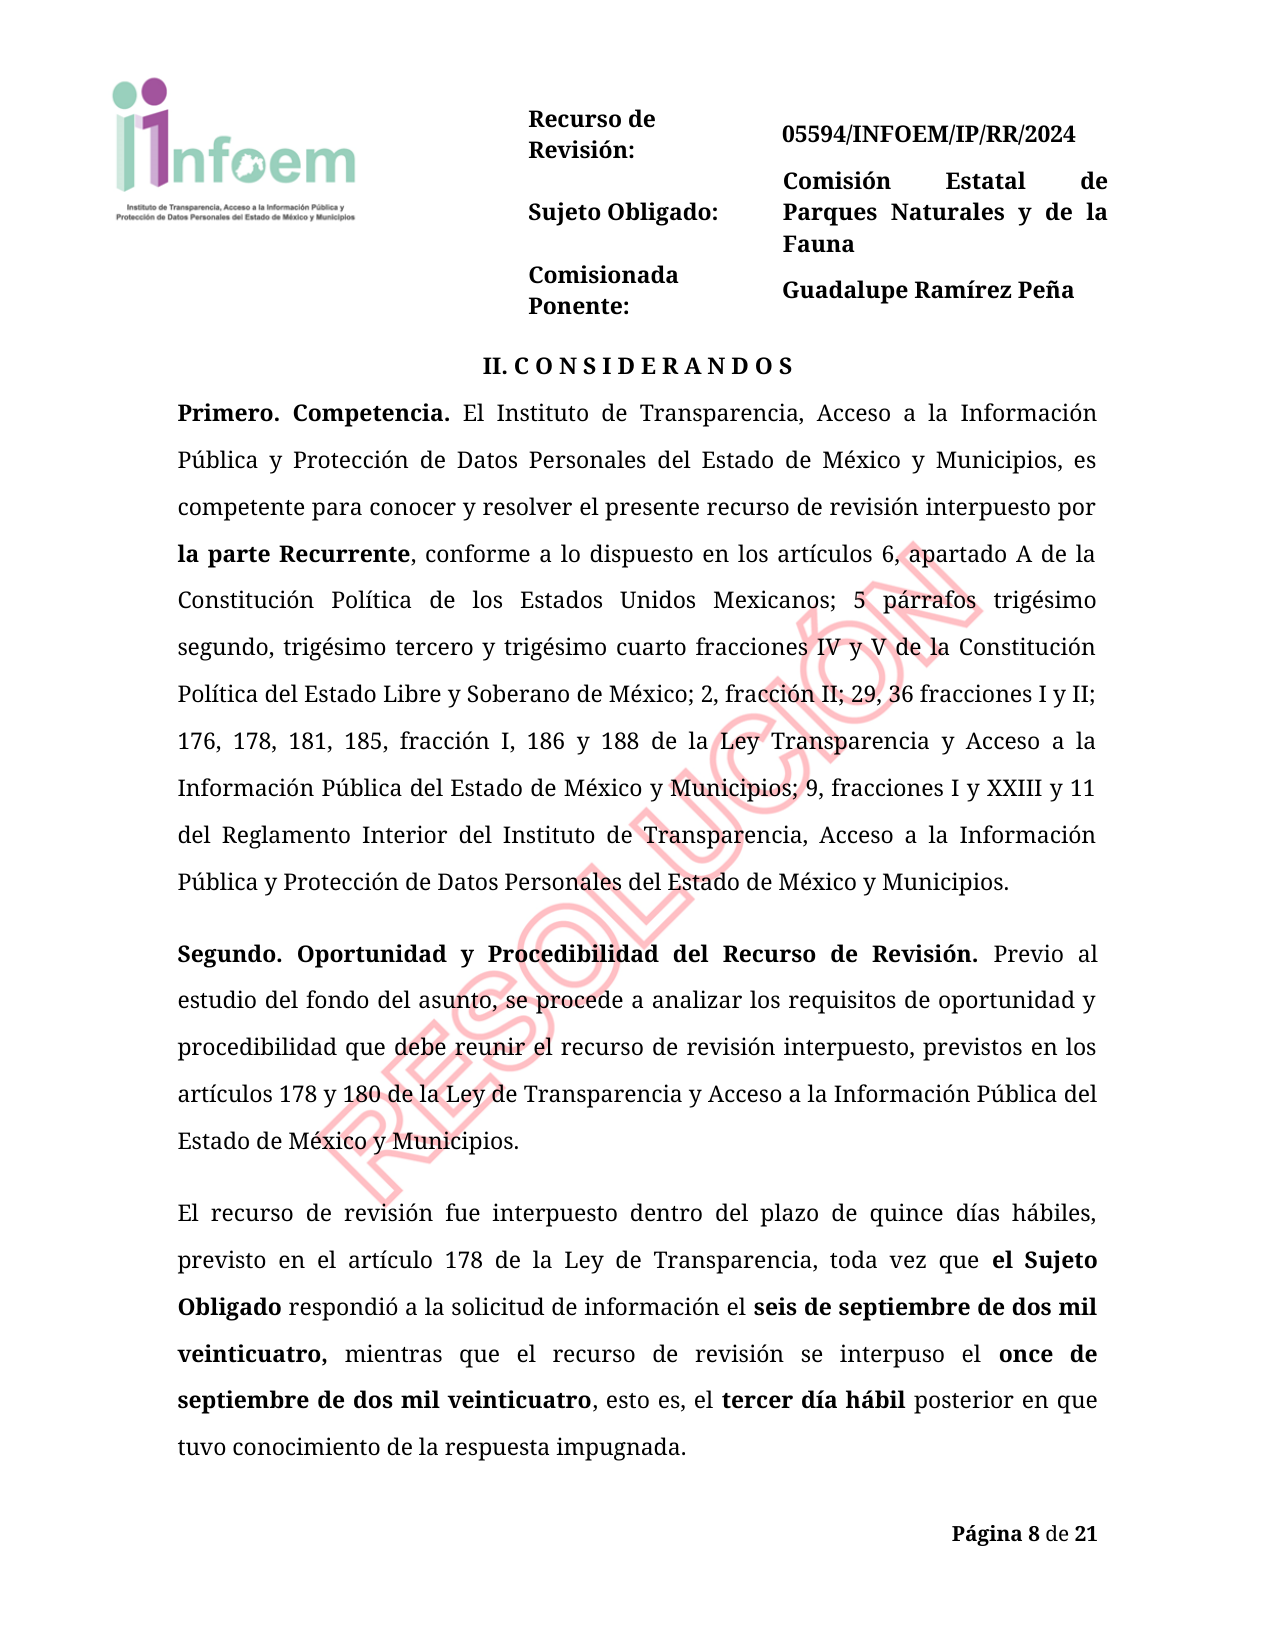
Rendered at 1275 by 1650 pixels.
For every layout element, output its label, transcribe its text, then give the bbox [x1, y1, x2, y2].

picture [0, 17, 1274, 1650]
text II. C O N S I D E R A N D O S [177, 350, 1098, 381]
text El recurso de revisión fue interpuesto dentro del plazo de quince días hábiles, previsto en el artículo 178 de la Ley de Transparencia, toda vez que el Sujeto Obligado respondió a la solicitud de información el seis de septiembre de dos mil veinticuatro, mientras que el recurso de revisión se interpuso el once de septiembre de dos mil veinticuatro, esto es, el tercer día hábil posterior en que tuvo conocimiento de la respuesta impugnada. [177, 1197, 1098, 1463]
text Segundo. Oportunidad y Procedibilidad del Recurso de Revisión. Previo al estudio del fondo del asunto, se procede a analizar los requisitos de oportunidad y procedibilidad que debe reunir el recurso de revisión interpuesto, previstos en los artículos 178 y 180 de la Ley de Transparencia y Acceso a la Información Pública del Estado de México y Municipios. [177, 938, 1098, 1156]
text Primero. Competencia. El Instituto de Transparencia, Acceso a la Información Pública y Protección de Datos Personales del Estado de México y Municipios, es competente para conocer y resolver el presente recurso de revisión interpuesto por la parte Recurrente, conforme a lo dispuesto en los artículos 6, apartado A de la Constitución Política de los Estados Unidos Mexicanos; 5 párrafos trigésimo segundo, trigésimo tercero y trigésimo cuarto fracciones IV y V de la Constitución Política del Estado Libre y Soberano de México; 2, fracción II; 29, 36 fracciones I y II; 176, 178, 181, 185, fracción I, 186 y 188 de la Ley Transparencia y Acceso a la Información Pública del Estado de México y Municipios; 9, fracciones I y XXIII y 11 del Reglamento Interior del Instituto de Transparencia, Acceso a la Información Pública y Protección de Datos Personales del Estado de México y Municipios. [177, 397, 1098, 897]
